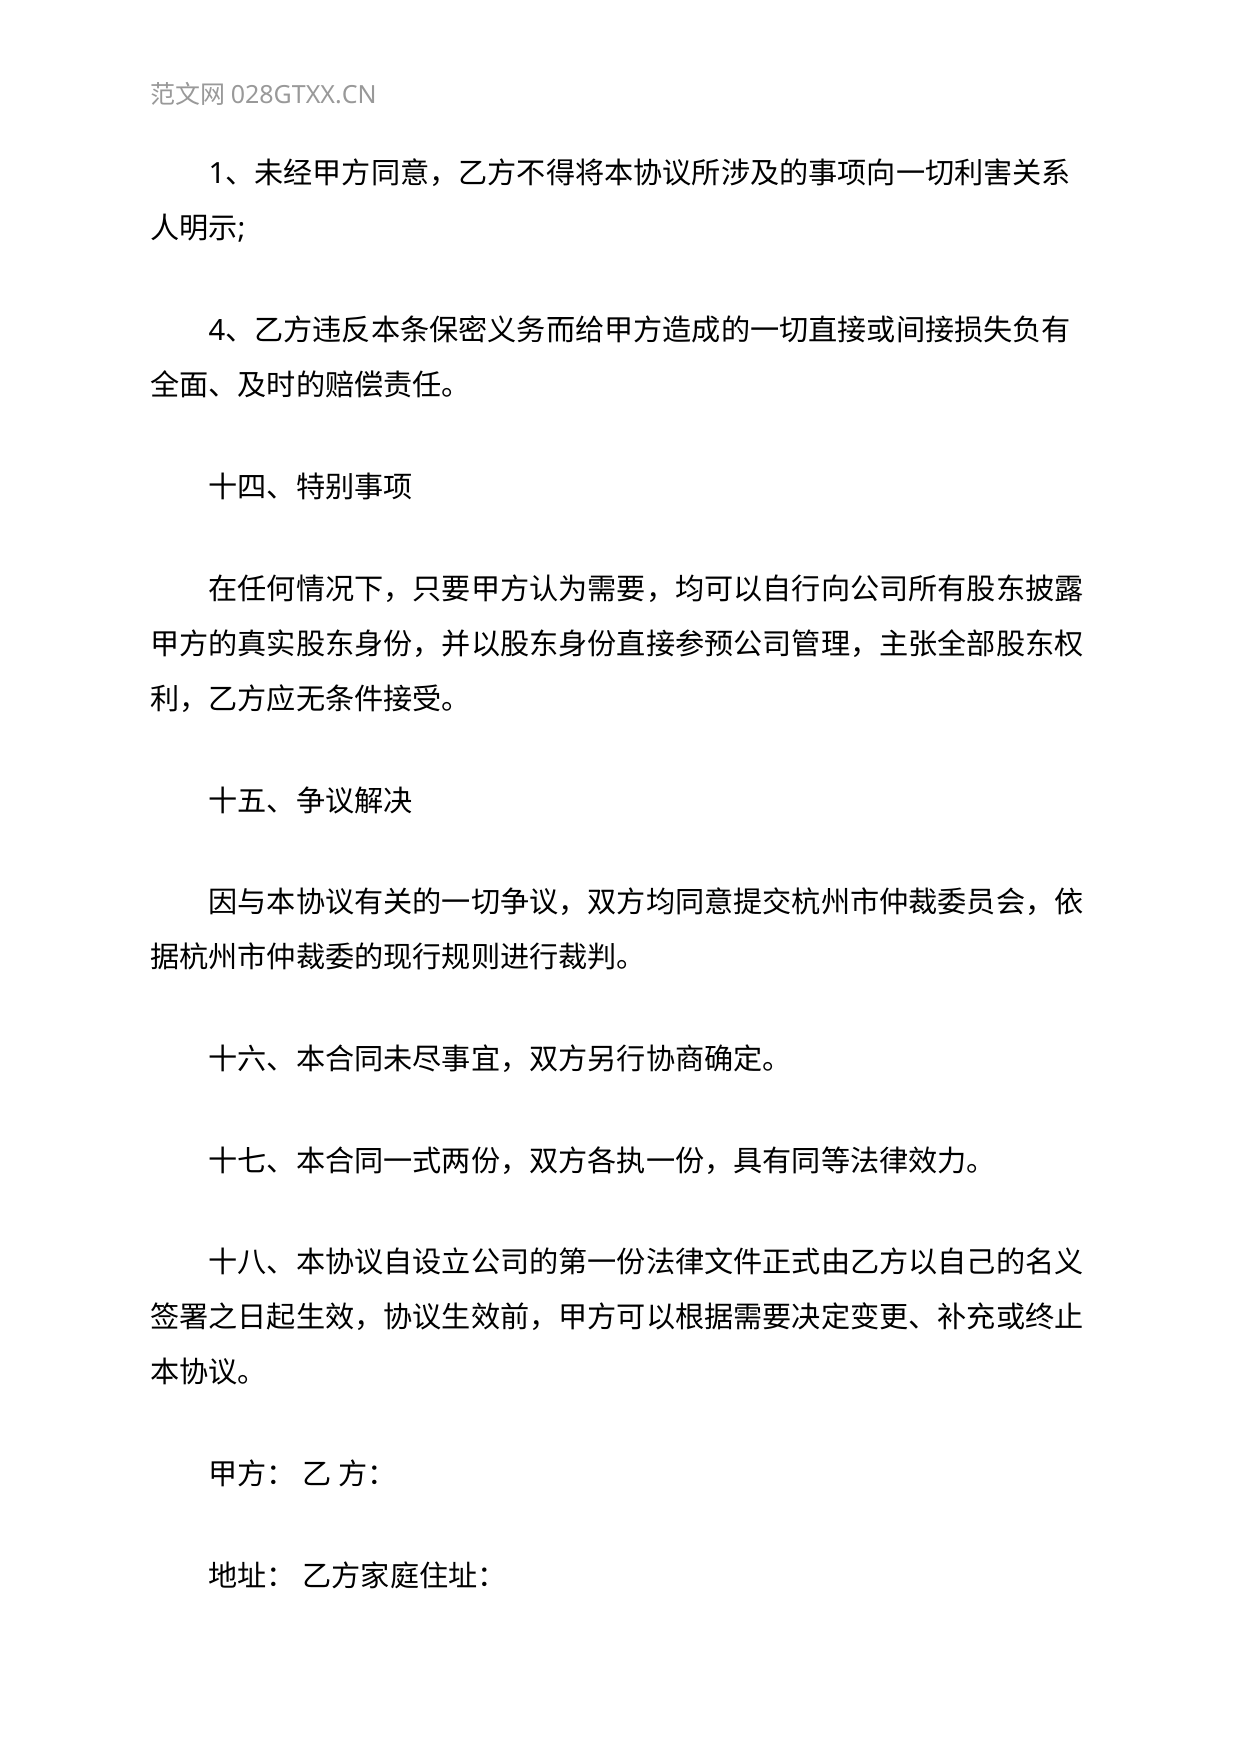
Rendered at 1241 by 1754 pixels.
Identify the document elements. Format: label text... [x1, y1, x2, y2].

text 1、未经甲方同意，乙方不得将本协议所涉及的事项向一切利害关系人明示; [150, 150, 1090, 247]
text 十五、争议解决 [150, 777, 1090, 819]
text 十六、本合同未尽事宜，双方另行协商确定。 [150, 1036, 1090, 1078]
text 4、乙方违反本条保密义务而给甲方造成的一切直接或间接损失负有全面、及时的赔偿责任。 [150, 307, 1090, 404]
text 十七、本合同一式两份，双方各执一份，具有同等法律效力。 [150, 1137, 1090, 1179]
text 因与本协议有关的一切争议，双方均同意提交杭州市仲裁委员会，依据杭州市仲裁委的现行规则进行裁判。 [150, 879, 1090, 976]
text 十四、特别事项 [150, 464, 1090, 506]
text 地址： 乙方家庭住址： [150, 1552, 1090, 1595]
text 十八、本协议自设立公司的第一份法律文件正式由乙方以自己的名义签署之日起生效，协议生效前，甲方可以根据需要决定变更、补充或终止本协议。 [150, 1239, 1090, 1391]
text 在任何情况下，只要甲方认为需要，均可以自行向公司所有股东披露甲方的真实股东身份，并以股东身份直接参预公司管理，主张全部股东权利，乙方应无条件接受。 [150, 566, 1090, 718]
text 甲方： 乙 方： [150, 1451, 1090, 1493]
